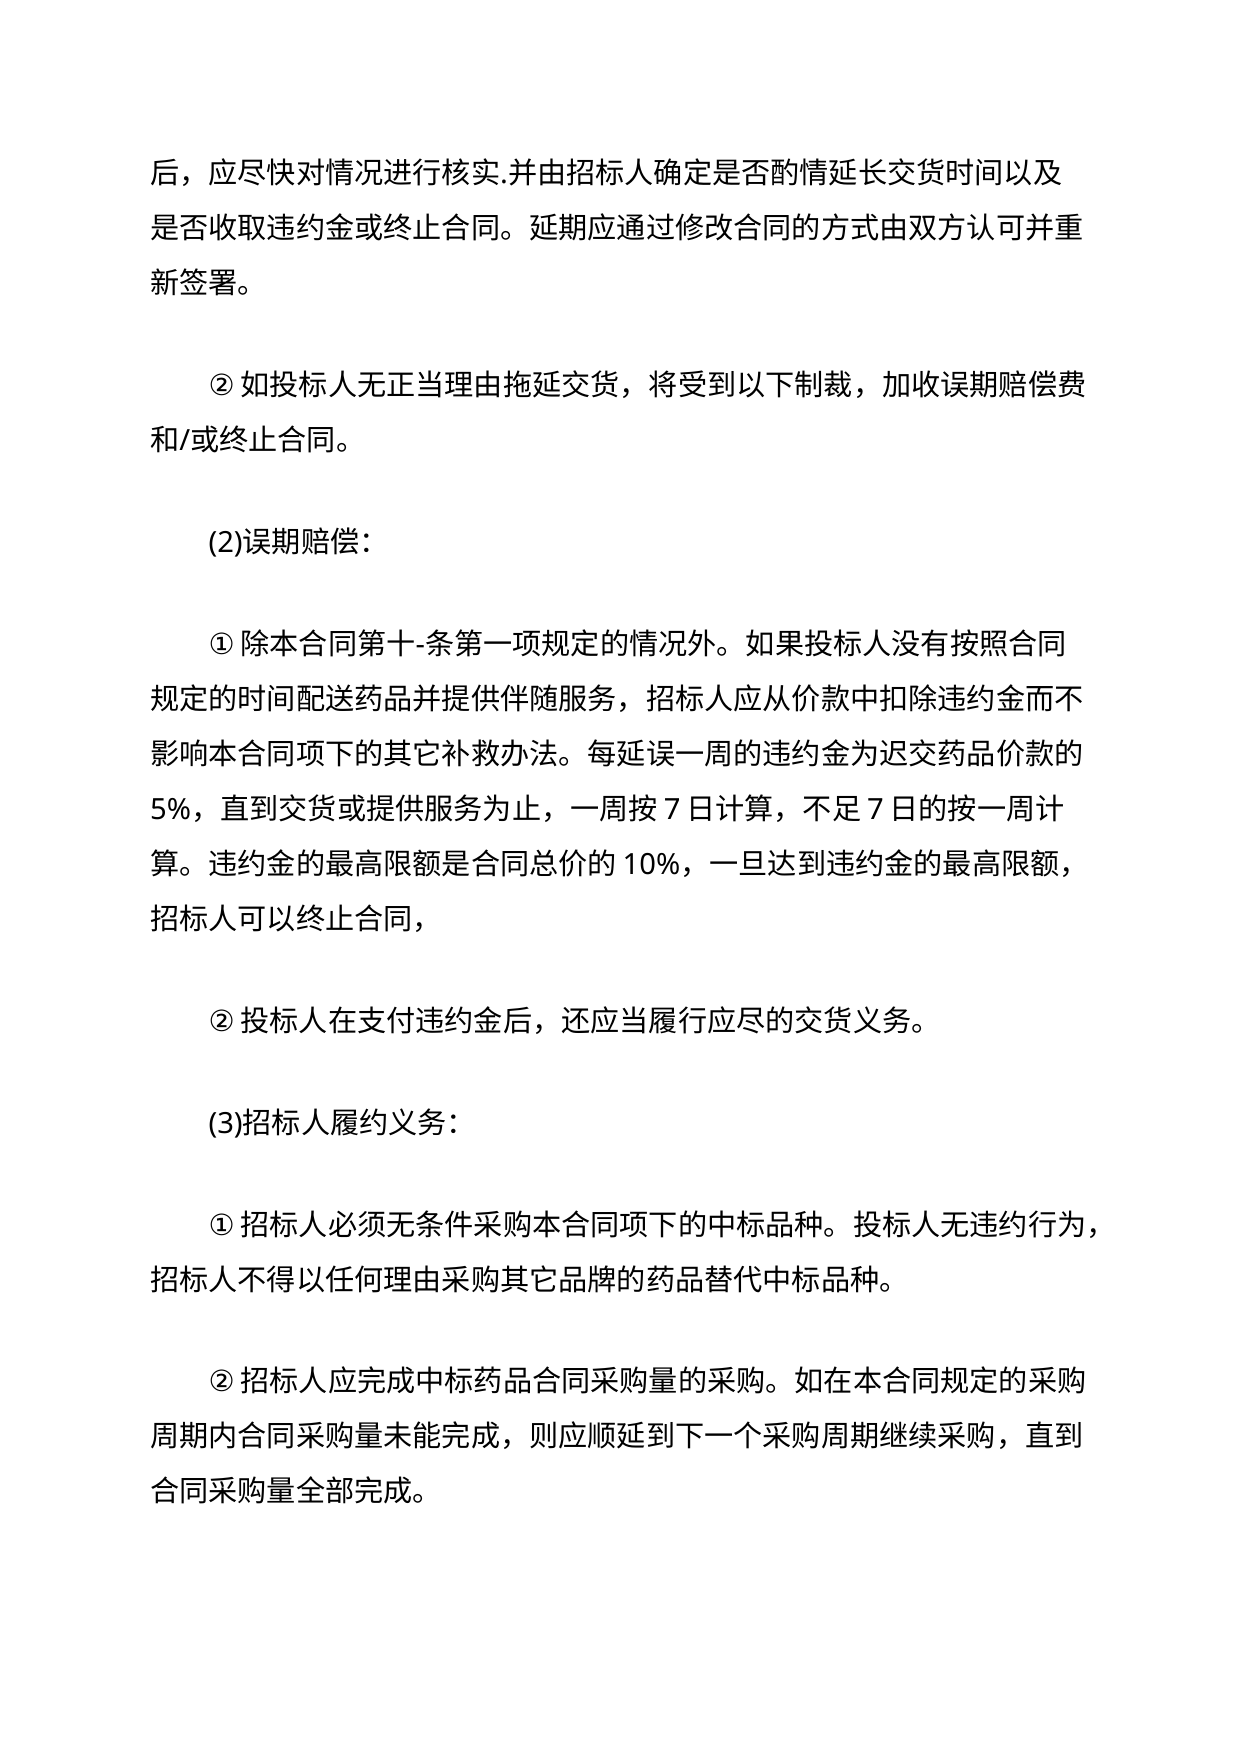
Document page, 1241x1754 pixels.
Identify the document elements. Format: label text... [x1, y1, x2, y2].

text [150, 150, 1090, 302]
text ②如投标人无正当理由拖延交货，将受到以下制裁，加收误期赔偿费和/或终止合同。 [150, 362, 1090, 459]
text ①除本合同第十-条第一项规定的情况外。如果投标人没有按照合同规定的时间配送药品并提供伴随服务，招标人应从价款中扣除违约金而不影响本合同项下的其它补救办法。每延误一周的违约金为迟交药品价款的5%，直到交货或提供服务为止，一周按7日计算，不足7日的按一周计算。违约金的最高限额是合同总价的10%，一旦达到违约金的最高限额，招标人可以终止合同， [150, 621, 1090, 938]
text ①招标人必须无条件采购本合同项下的中标品种。投标人无违约行为，招标人不得以任何理由采购其它品牌的药品替代中标品种。 [150, 1201, 1090, 1298]
text ②招标人应完成中标药品合同采购量的采购。如在本合同规定的采购周期内合同采购量未能完成，则应顺延到下一个采购周期继续采购，直到合同采购量全部完成。 [150, 1358, 1090, 1510]
text ②投标人在支付违约金后，还应当履行应尽的交货义务。 [150, 997, 1090, 1039]
text (2)误期赔偿： [150, 519, 1090, 561]
text (3)招标人履约义务： [150, 1099, 1090, 1142]
